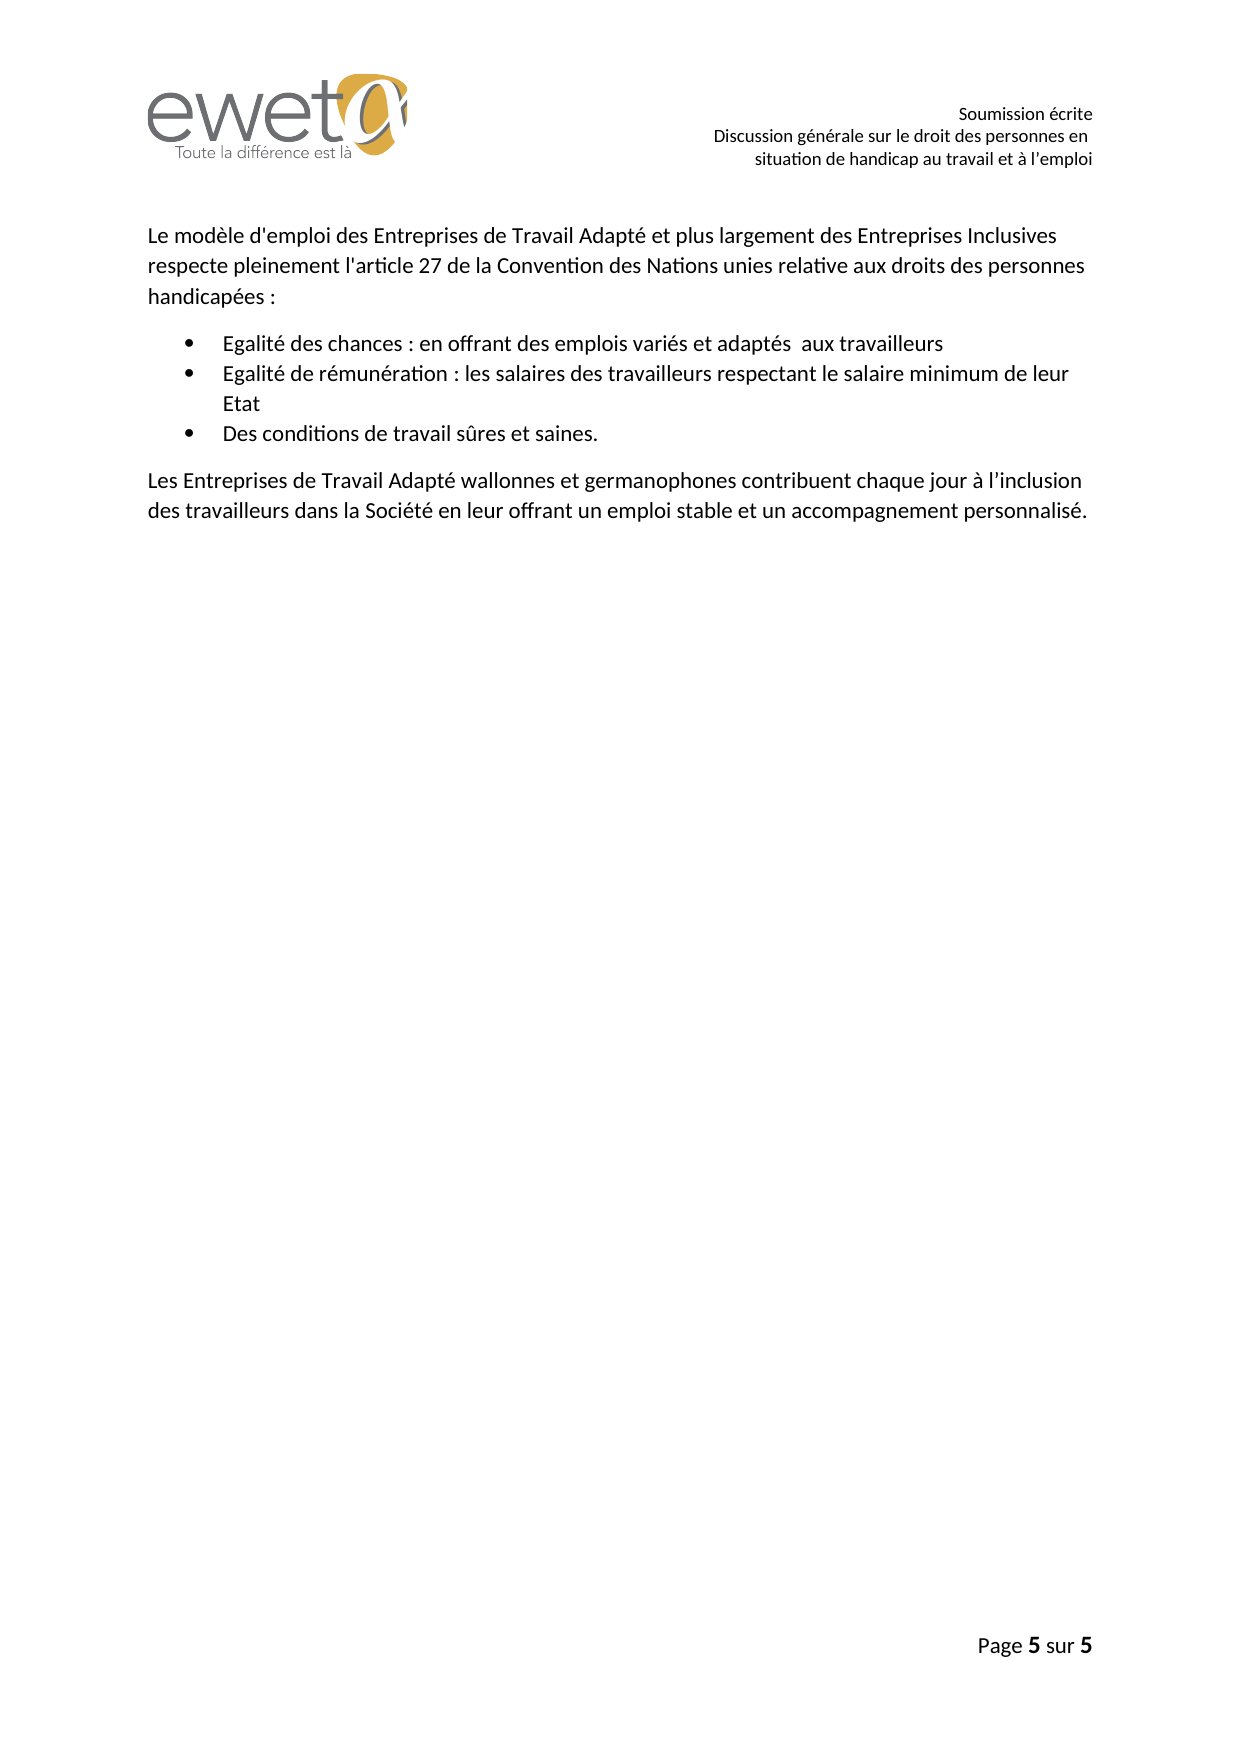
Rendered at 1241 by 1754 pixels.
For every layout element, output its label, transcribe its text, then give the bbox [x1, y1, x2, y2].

picture [147, 73, 407, 162]
list Egalité des chances : en offrant des emplois variés et adaptés aux travailleurs [185, 329, 1093, 357]
list Egalité de rémunération : les salaires des travailleurs respectant le salaire minimum de leur Etat [185, 359, 1093, 417]
text Les Entreprises de Travail Adapté wallonnes et germanophones contribuent chaque jour à l’inclusion des travailleurs dans la Société en leur offrant un emploi stable et un accompagnement personnalisé. [148, 466, 1093, 524]
text Le modèle d'emploi des Entreprises de Travail Adapté et plus largement des Entreprises Inclusives respecte pleinement l'article 27 de la Convention des Nations unies relative aux droits des personnes handicapées : [148, 221, 1093, 310]
list Des conditions de travail sûres et saines. [185, 419, 1093, 447]
